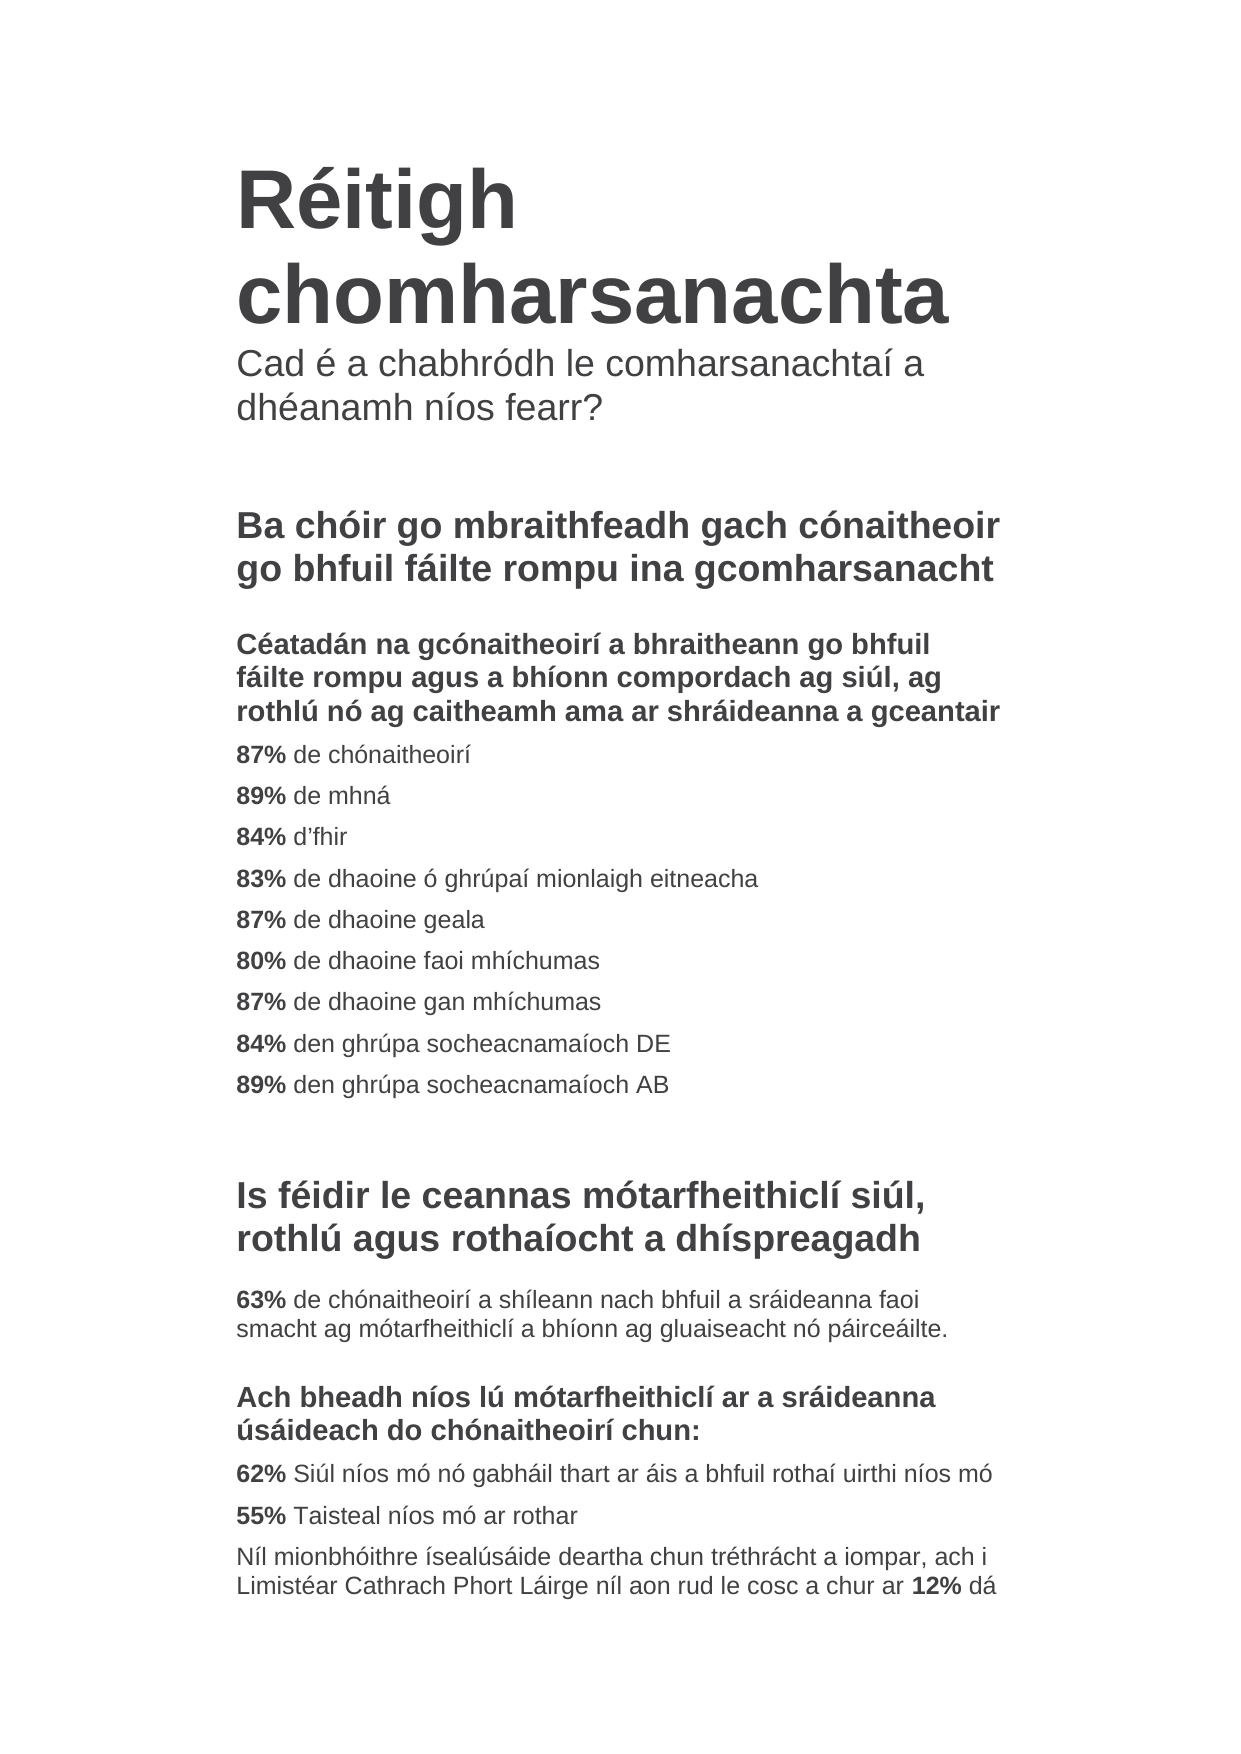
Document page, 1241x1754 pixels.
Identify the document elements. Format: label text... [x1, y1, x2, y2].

subtitle Cad é a chabhródh le comharsanachtaí a dhéanamh níos fearr? [236, 342, 1004, 428]
subtitle Is féidir le ceannas mótarfheithiclí siúl, rothlú agus rothaíocht a dhíspreagadh [236, 1173, 1004, 1260]
text 87% de dhaoine gan mhíchumas [236, 987, 1004, 1016]
text 89% den ghrúpa socheacnamaíoch AB [236, 1070, 1004, 1098]
text 55% Taisteal níos mó ar rothar [236, 1501, 1004, 1529]
text 87% de chónaitheoirí [236, 740, 1004, 768]
text 84% d’fhir [236, 822, 1004, 851]
text 83% de dhaoine ó ghrúpaí mionlaigh eitneacha [236, 863, 1004, 892]
text 63% de chónaitheoirí a shíleann nach bhfuil a sráideanna faoi smacht ag mótarfheithiclí a bhíonn ag gluaiseacht nó páirceáilte. [236, 1285, 1004, 1342]
subtitle Réitigh chomharsanachta [236, 150, 1004, 342]
text 89% de mhná [236, 781, 1004, 810]
subtitle Céatadán na gcónaitheoirí a bhraitheann go bhfuil fáilte rompu agus a bhíonn compordach ag siúl, ag rothlú nó ag caitheamh ama ar shráideanna a gceantair [236, 627, 1004, 727]
subtitle Ba chóir go mbraithfeadh gach cónaitheoir go bhfuil fáilte rompu ina gcomharsanacht [236, 503, 1004, 589]
text 84% den ghrúpa socheacnamaíoch DE [236, 1028, 1004, 1057]
text 87% de dhaoine geala [236, 905, 1004, 933]
subtitle Ach bheadh níos lú mótarfheithiclí ar a sráideanna úsáideach do chónaitheoirí chun: [236, 1380, 1004, 1447]
text 80% de dhaoine faoi mhíchumas [236, 946, 1004, 975]
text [236, 1542, 1004, 1599]
text 62% Siúl níos mó nó gabháil thart ar áis a bhfuil rothaí uirthi níos mó [236, 1459, 1004, 1488]
